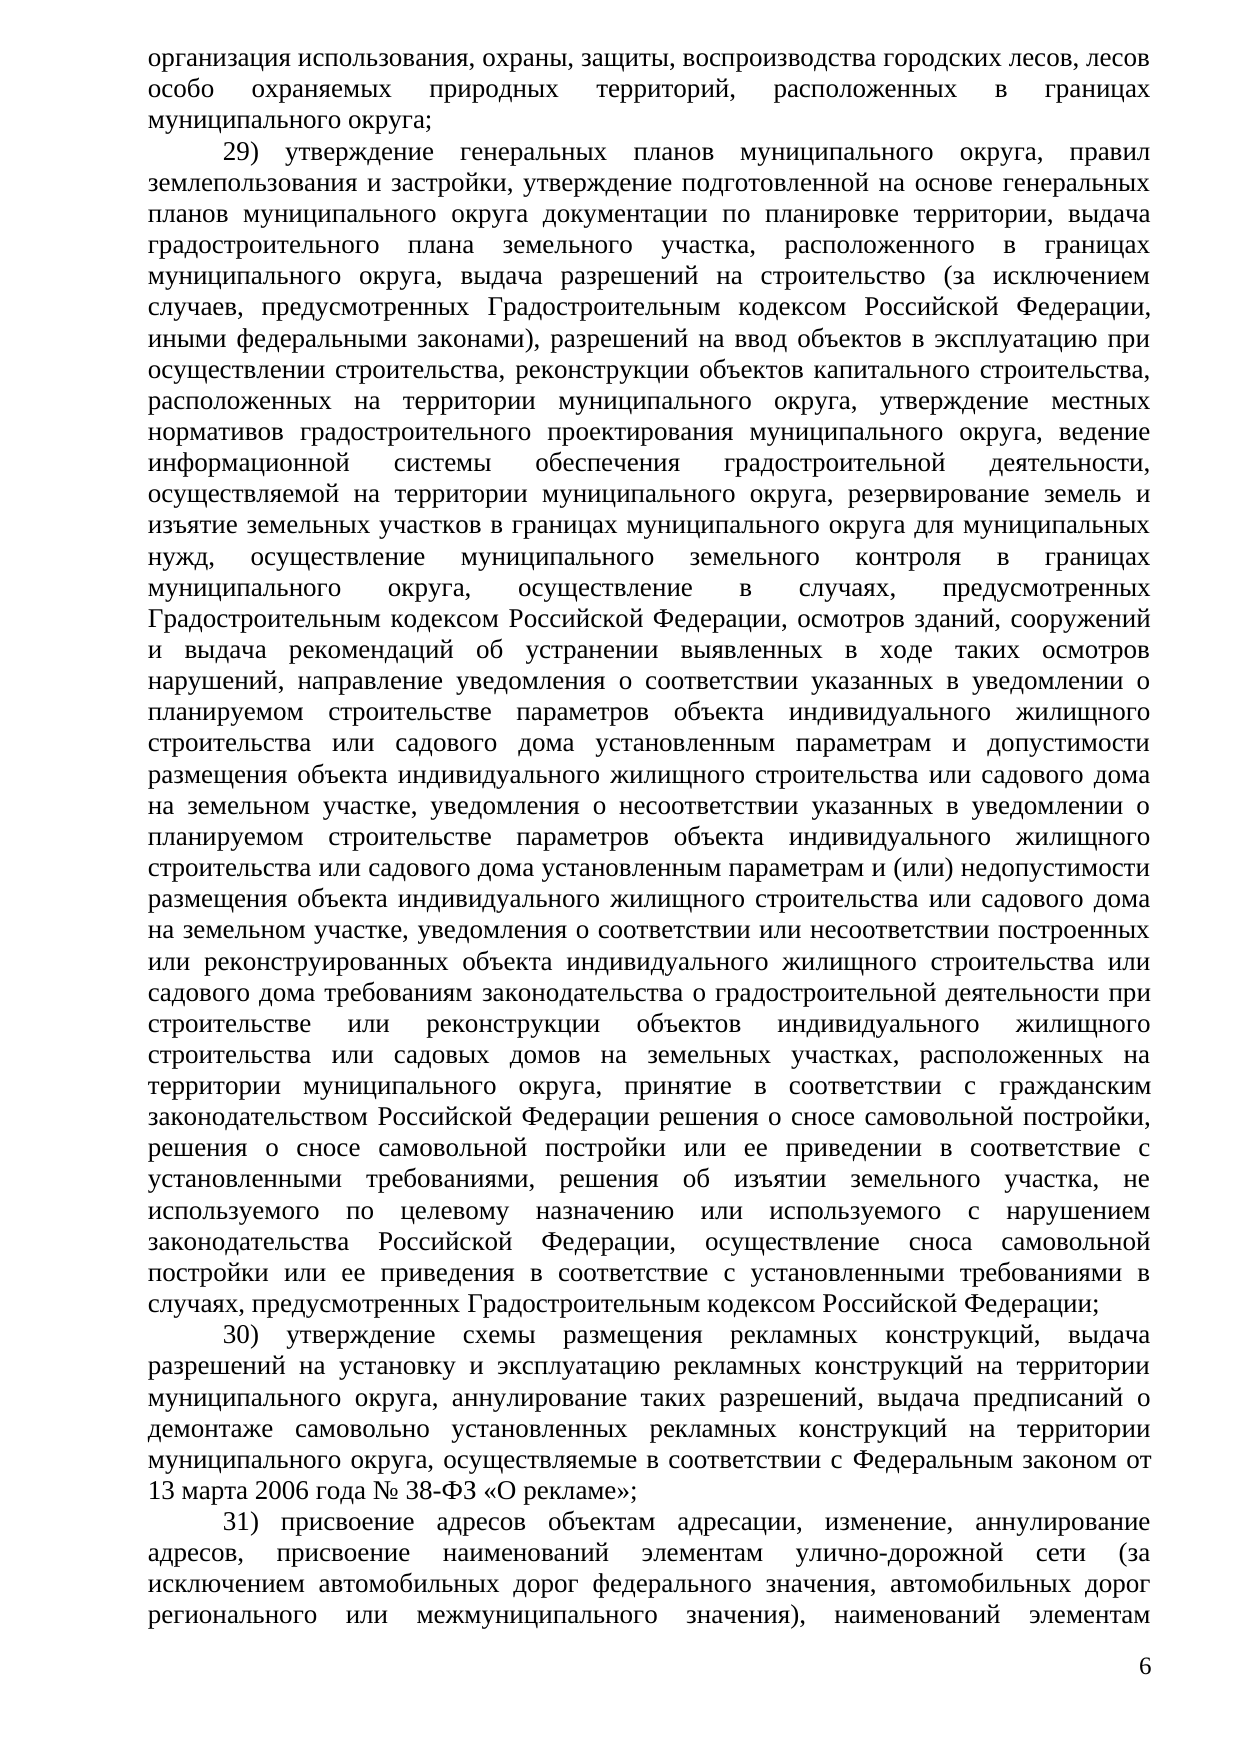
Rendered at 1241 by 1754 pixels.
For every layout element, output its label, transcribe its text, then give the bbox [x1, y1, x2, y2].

text 29) утверждение генеральных планов муниципального округа, правил землепользования и застройки, утверждение подготовленной на основе генеральных планов муниципального округа документации по планировке территории, выдача градостроительного плана земельного участка, расположенного в границах муниципального округа, выдача разрешений на строительство (за исключением случаев, предусмотренных Градостроительным кодексом Российской Федерации, иными федеральными законами), разрешений на ввод объектов в эксплуатацию при осуществлении строительства, реконструкции объектов капитального строительства, расположенных на территории муниципального округа, утверждение местных нормативов градостроительного проектирования муниципального округа, ведение информационной системы обеспечения градостроительной деятельности, осуществляемой на территории муниципального округа, резервирование земель и изъятие земельных участков в границах муниципального округа для муниципальных нужд, осуществление муниципального земельного контроля в границах муниципального округа, осуществление в случаях, предусмотренных Градостроительным кодексом Российской Федерации, осмотров зданий, сооружений и выдача рекомендаций об устранении выявленных в ходе таких осмотров нарушений, направление уведомления о соответствии указанных в уведомлении о планируемом строительстве параметров объекта индивидуального жилищного строительства или садового дома установленным параметрам и допустимости размещения объекта индивидуального жилищного строительства или садового дома на земельном участке, уведомления о несоответствии указанных в уведомлении о планируемом строительстве параметров объекта индивидуального жилищного строительства или садового дома установленным параметрам и (или) недопустимости размещения объекта индивидуального жилищного строительства или садового дома на земельном участке, уведомления о соответствии или несоответствии построенных или реконструированных объекта индивидуального жилищного строительства или садового дома требованиям законодательства о градостроительной деятельности при строительстве или реконструкции объектов индивидуального жилищного строительства или садовых домов на земельных участках, расположенных на территории муниципального округа, принятие в соответствии с гражданским законодательством Российской Федерации решения о сносе самовольной постройки, решения о сносе самовольной постройки или ее приведении в соответствие с установленными требованиями, решения об изъятии земельного участка, не используемого по целевому назначению или используемого с нарушением законодательства Российской Федерации, осуществление сноса самовольной постройки или ее приведения в соответствие с установленными требованиями в случаях, предусмотренных Градостроительным кодексом Российской Федерации; [148, 135, 1152, 1318]
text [148, 1505, 1152, 1630]
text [148, 41, 1152, 135]
text 30) утверждение схемы размещения рекламных конструкций, выдача разрешений на установку и эксплуатацию рекламных конструкций на территории муниципального округа, аннулирование таких разрешений, выдача предписаний о демонтаже самовольно установленных рекламных конструкций на территории муниципального округа, осуществляемые в соответствии с Федеральным законом от 13 марта 2006 года № 38-ФЗ «О рекламе»; [148, 1318, 1152, 1505]
